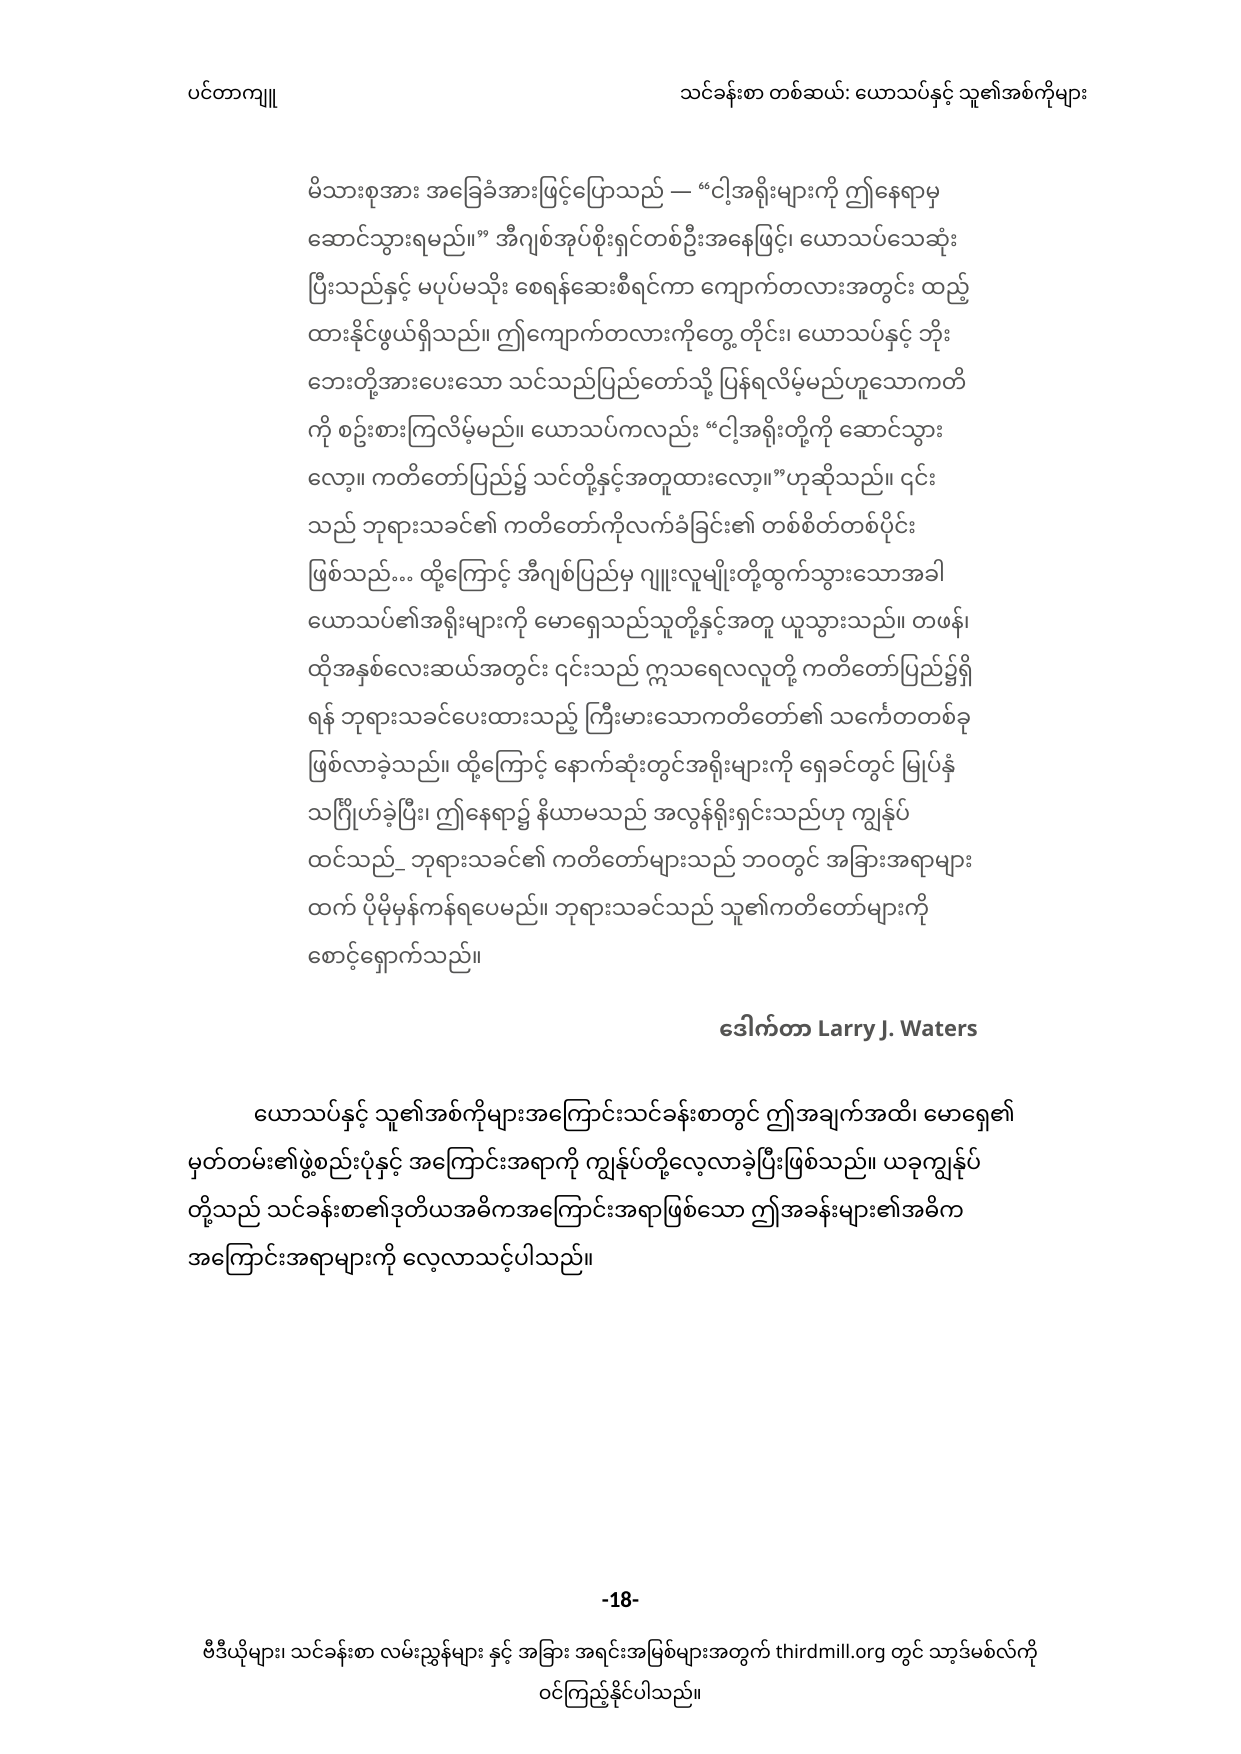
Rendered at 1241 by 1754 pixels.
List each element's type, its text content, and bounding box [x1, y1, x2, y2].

text ဒေါက်တာ Larry J. Waters [187, 1007, 978, 1055]
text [307, 169, 978, 982]
text ယောသပ်နှင့် သူ၏အစ်ကိုများအကြောင်းသင်ခန်းစာတွင် ဤအချက်အထိ၊ မောရှေ၏ မှတ်တမ်း၏ဖွဲ့စည်းပုံနှင့် အကြောင်းအရာကို ကျွန်ုပ်တို့လေ့လာခဲ့ပြီးဖြစ်သည်။ ယခုကျွန်ုပ်တို့သည် သင်ခန်းစာ၏ဒုတိယအဓိကအကြောင်းအရာဖြစ်သော ဤအခန်းများ၏အဓိကအကြောင်းအရာများကို လေ့လာသင့်ပါသည်။ [187, 1093, 1053, 1284]
